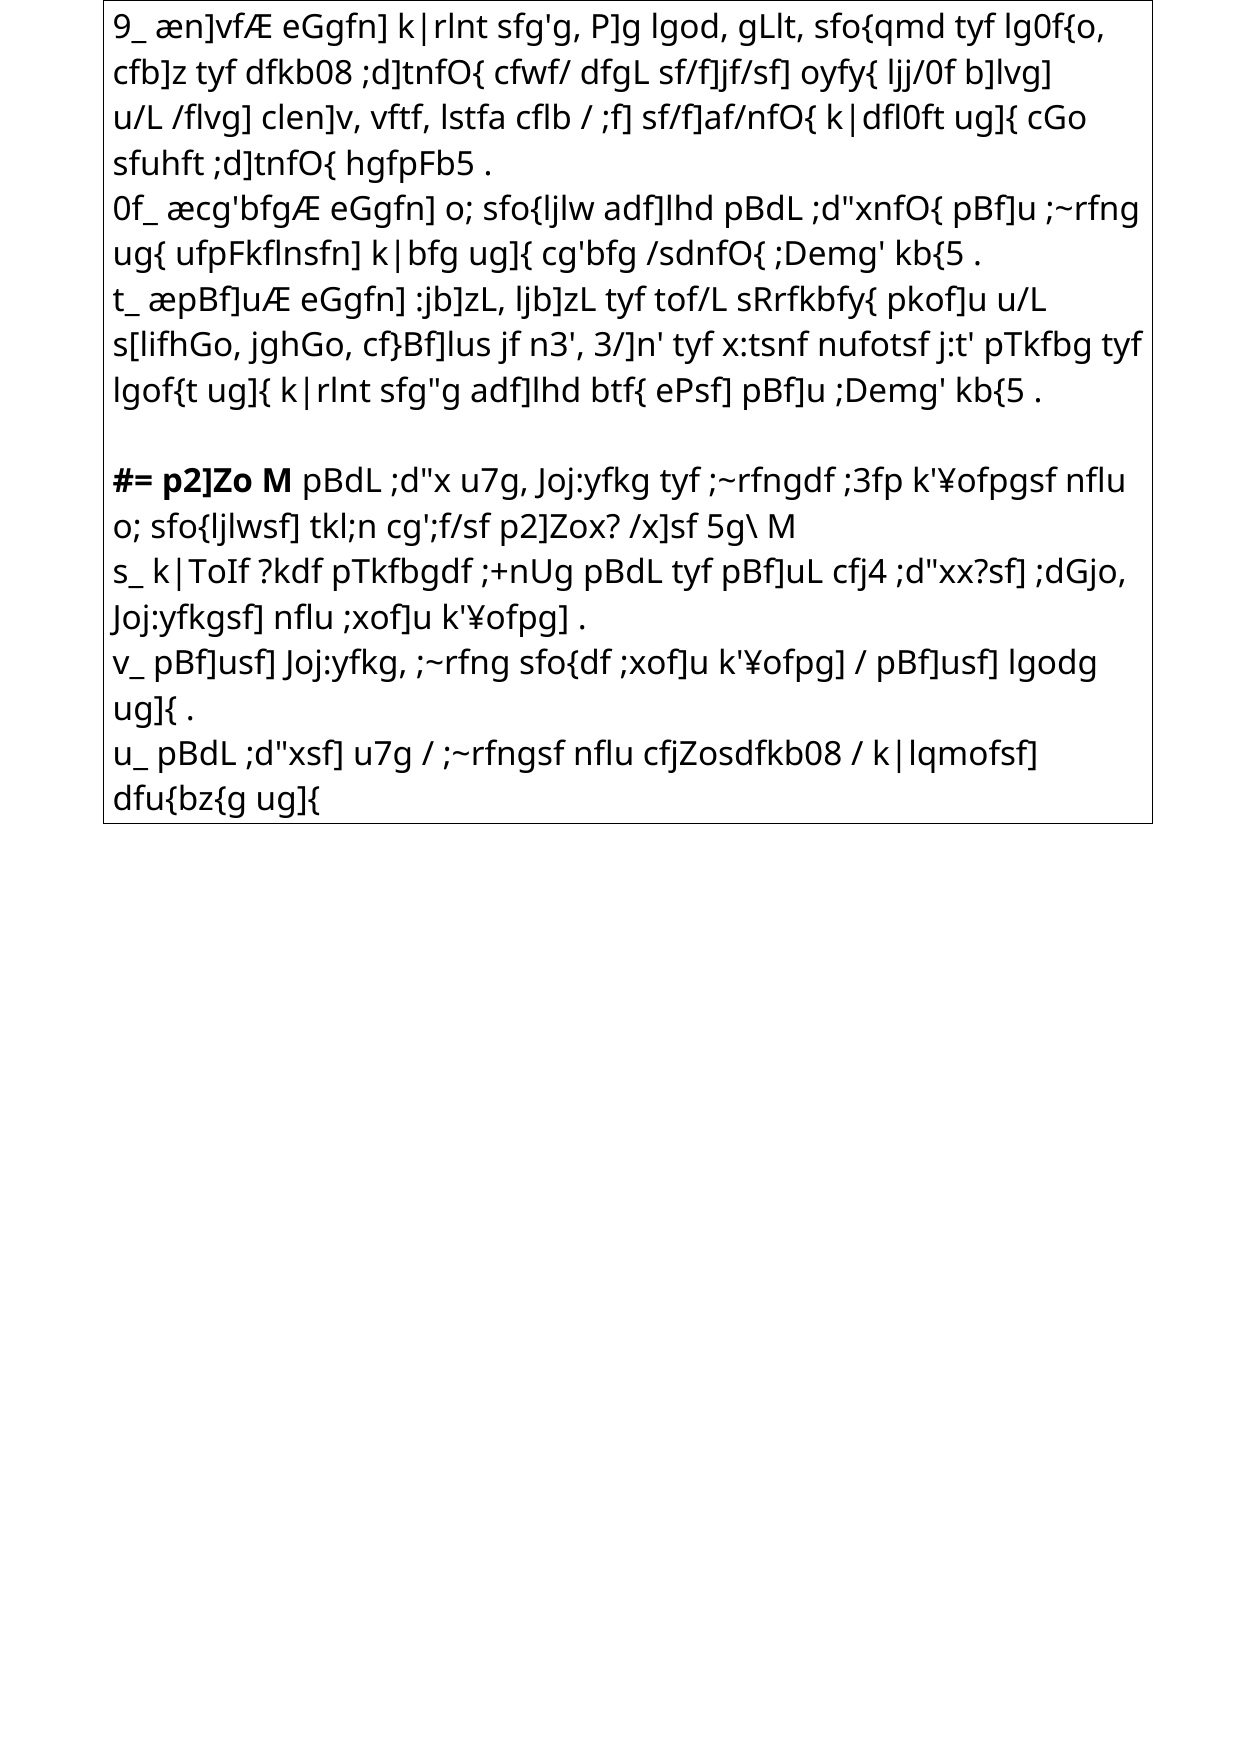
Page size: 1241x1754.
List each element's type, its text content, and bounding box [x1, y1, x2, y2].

text 9_ æn]vfÆ eGgfn] k|rlnt sfg'g, P]g lgod, gLlt, sfo{qmd tyf lg0f{o, cfb]z tyf dfkb08 ;d]tnfO{ cfwf/ dfgL sf/f]jf/sf] oyfy{ ljj/0f b]lvg] u/L /flvg] clen]v, vftf, lstfa cflb / ;f] sf/f]af/nfO{ k|dfl0ft ug]{ cGo sfuhft ;d]tnfO{ hgfpFb5 . [104, 1, 1152, 185]
text t_ æpBf]uÆ eGgfn] :jb]zL, ljb]zL tyf tof/L sRrfkbfy{ pkof]u u/L s[lifhGo, jghGo, cf}Bf]lus jf n3', 3/]n' tyf x:tsnf nufotsf j:t' pTkfbg tyf lgof{t ug]{ k|rlnt sfg"g adf]lhd btf{ ePsf] pBf]u ;Demg' kb{5 . [112, 276, 1144, 412]
text s_ k|ToIf ?kdf pTkfbgdf ;+nUg pBdL tyf pBf]uL cfj4 ;d"xx?sf] ;dGjo, Joj:yfkgsf] nflu ;xof]u k'¥ofpg] . [112, 548, 1144, 639]
text v_ pBf]usf] Joj:yfkg, ;~rfng sfo{df ;xof]u k'¥ofpg] / pBf]usf] lgodg ug]{ . [112, 639, 1144, 727]
text #= p2]Zo M pBdL ;d"x u7g, Joj:yfkg tyf ;~rfngdf ;3fp k'¥ofpgsf nflu o; sfo{ljlwsf] tkl;n cg';f/sf p2]Zox? /x]sf 5g\ M [112, 457, 1144, 548]
text u_ pBdL ;d"xsf] u7g / ;~rfngsf nflu cfjZosdfkb08 / k|lqmofsf] dfu{bz{g ug]{ [104, 727, 1152, 823]
text 0f_ æcg'bfgÆ eGgfn] o; sfo{ljlw adf]lhd pBdL ;d"xnfO{ pBf]u ;~rfng ug{ ufpFkflnsfn] k|bfg ug]{ cg'bfg /sdnfO{ ;Demg' kb{5 . [112, 185, 1144, 276]
